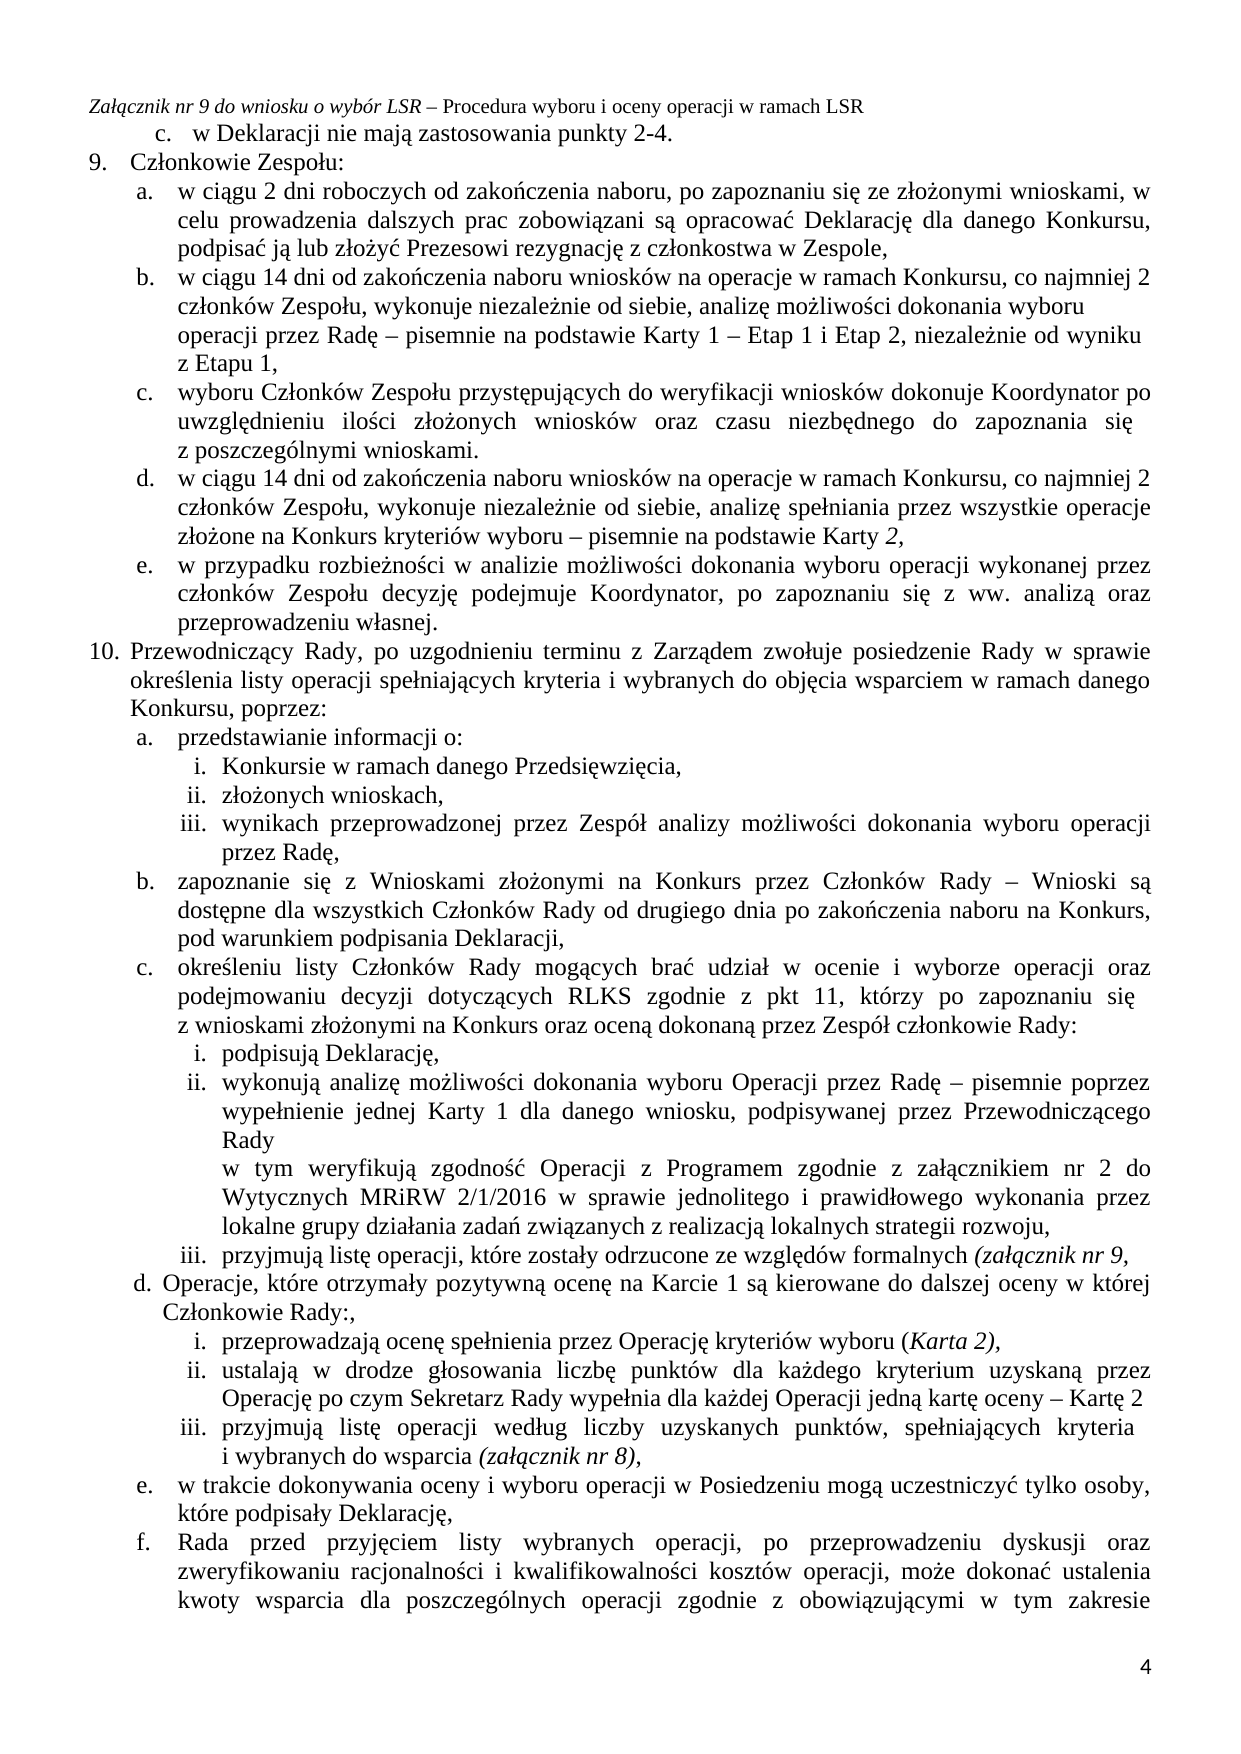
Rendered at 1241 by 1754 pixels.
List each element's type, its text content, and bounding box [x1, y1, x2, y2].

list wyboru Członków Zespołu przystępujących do weryfikacji wniosków dokonuje Koordynator po uwzględnieniu ilości złożonych wniosków oraz czasu niezbędnego do zapoznania się z poszczególnymi wnioskami. [136, 377, 1152, 463]
list w Deklaracji nie mają zastosowania punkty 2-4. [154, 118, 1152, 147]
list Operacje, które otrzymały pozytywną ocenę na Karcie 1 są kierowane do dalszej oceny w której Członkowie Rady:, [133, 1268, 1152, 1326]
list w ciągu 14 dni od zakończenia naboru wniosków na operacje w ramach Konkursu, co najmniej 2 członków Zespołu, wykonuje niezależnie od siebie, analizę możliwości dokonania wyboru [136, 262, 1152, 320]
list w trakcie dokonywania oceny i wyboru operacji w Posiedzeniu mogą uczestniczyć tylko osoby, które podpisały Deklarację, [136, 1470, 1152, 1527]
list Członkowie Zespołu: [89, 147, 1152, 176]
list przyjmują listę operacji, które zostały odrzucone ze względów formalnych (załącznik nr 9, [207, 1240, 1152, 1268]
list w ciągu 14 dni od zakończenia naboru wniosków na operacje w ramach Konkursu, co najmniej 2 członków Zespołu, wykonuje niezależnie od siebie, analizę spełniania przez wszystkie operacje złożone na Konkurs kryteriów wyboru – pisemnie na podstawie Karty 2, [136, 463, 1152, 550]
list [136, 1527, 1152, 1613]
list w ciągu 2 dni roboczych od zakończenia naboru, po zapoznaniu się ze złożonymi wnioskami, w celu prowadzenia dalszych prac zobowiązani są opracować Deklarację dla danego Konkursu, podpisać ją lub złożyć Prezesowi rezygnację z członkostwa w Zespole, [136, 176, 1152, 262]
list Przewodniczący Rady, po uzgodnieniu terminu z Zarządem zwołuje posiedzenie Rady w sprawie określenia listy operacji spełniających kryteria i wybranych do objęcia wsparciem w ramach danego Konkursu, poprzez: [89, 636, 1152, 722]
list podpisują Deklarację, [207, 1038, 1152, 1067]
list przedstawianie informacji o: [136, 722, 1152, 751]
text w tym weryfikują zgodność Operacji z Programem zgodnie z załącznikiem nr 2 do Wytycznych MRiRW 2/1/2016 w sprawie jednolitego i prawidłowego wykonania przez lokalne grupy działania zadań związanych z realizacją lokalnych strategii rozwoju, [222, 1153, 1152, 1240]
list przeprowadzają ocenę spełnienia przez Operację kryteriów wyboru (Karta 2), [207, 1326, 1152, 1355]
list przyjmują listę operacji według liczby uzyskanych punktów, spełniających kryteria i wybranych do wsparcia (załącznik nr 8), [207, 1412, 1152, 1470]
list wykonują analizę możliwości dokonania wyboru Operacji przez Radę – pisemnie poprzez wypełnienie jednej Karty 1 dla danego wniosku, podpisywanej przez Przewodniczącego Rady [207, 1067, 1152, 1153]
list Konkursie w ramach danego Przedsięwzięcia, [207, 751, 1152, 780]
list wynikach przeprowadzonej przez Zespół analizy możliwości dokonania wyboru operacji przez Radę, [207, 808, 1152, 866]
list w przypadku rozbieżności w analizie możliwości dokonania wyboru operacji wykonanej przez członków Zespołu decyzję podejmuje Koordynator, po zapoznaniu się z ww. analizą oraz przeprowadzeniu własnej. [136, 550, 1152, 636]
text operacji przez Radę – pisemnie na podstawie Karty 1 – Etap 1 i Etap 2, niezależnie od wyniku z Etapu 1, [177, 320, 1152, 377]
list ustalają w drodze głosowania liczbę punktów dla każdego kryterium uzyskaną przez Operację po czym Sekretarz Rady wypełnia dla każdej Operacji jedną kartę oceny – Kartę 2 [207, 1355, 1152, 1412]
list określeniu listy Członków Rady mogących brać udział w ocenie i wyborze operacji oraz podejmowaniu decyzji dotyczących RLKS zgodnie z pkt 11, którzy po zapoznaniu się z wnioskami złożonymi na Konkurs oraz oceną dokonaną przez Zespół członkowie Rady: [136, 952, 1152, 1038]
list zapoznanie się z Wnioskami złożonymi na Konkurs przez Członków Rady – Wnioski są dostępne dla wszystkich Członków Rady od drugiego dnia po zakończenia naboru na Konkurs, pod warunkiem podpisania Deklaracji, [136, 866, 1152, 952]
list złożonych wnioskach, [207, 780, 1152, 808]
